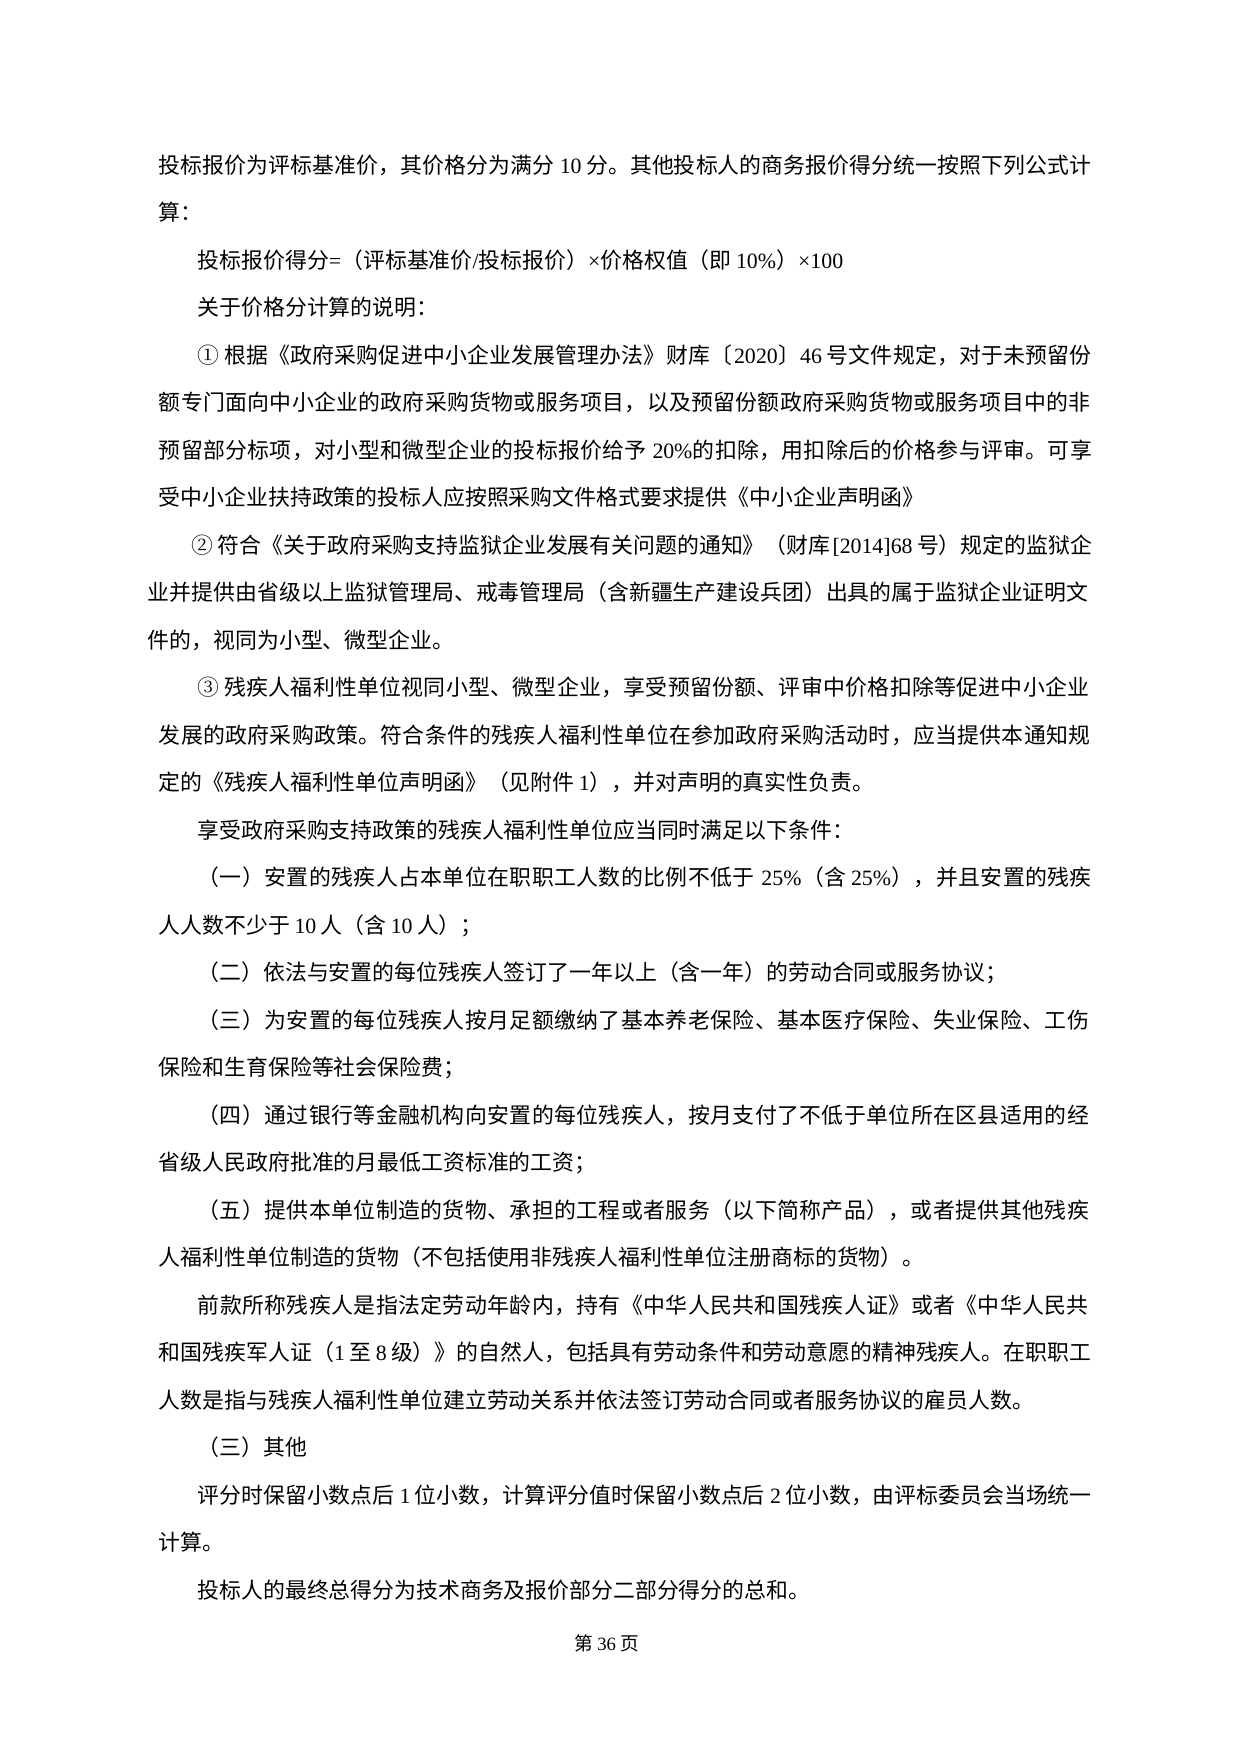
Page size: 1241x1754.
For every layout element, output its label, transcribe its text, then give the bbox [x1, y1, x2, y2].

text 投标人的最终总得分为技术商务及报价部分二部分得分的总和。 [159, 1573, 1092, 1604]
text 评分时保留小数点后1位小数，计算评分值时保留小数点后2位小数，由评标委员会当场统一计算。 [159, 1478, 1092, 1557]
text （五）提供本单位制造的货物、承担的工程或者服务（以下简称产品），或者提供其他残疾人福利性单位制造的货物（不包括使用非残疾人福利性单位注册商标的货物）。 [159, 1193, 1092, 1272]
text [159, 148, 1092, 227]
text （三）为安置的每位残疾人按月足额缴纳了基本养老保险、基本医疗保险、失业保险、工伤保险和生育保险等社会保险费； [159, 1003, 1092, 1082]
text （二）依法与安置的每位残疾人签订了一年以上（含一年）的劳动合同或服务协议； [159, 955, 1092, 987]
text ②符合《关于政府采购支持监狱企业发展有关问题的通知》（财库[2014]68号）规定的监狱企业并提供由省级以上监狱管理局、戒毒管理局（含新疆生产建设兵团）出具的属于监狱企业证明文件的，视同为小型、微型企业。 [148, 528, 1092, 654]
text 享受政府采购支持政策的残疾人福利性单位应当同时满足以下条件： [159, 813, 1092, 844]
text 前款所称残疾人是指法定劳动年龄内，持有《中华人民共和国残疾人证》或者《中华人民共和国残疾军人证（1至8级）》的自然人，包括具有劳动条件和劳动意愿的精神残疾人。在职职工人数是指与残疾人福利性单位建立劳动关系并依法签订劳动合同或者服务协议的雇员人数。 [159, 1288, 1092, 1414]
text （四）通过银行等金融机构向安置的每位残疾人，按月支付了不低于单位所在区县适用的经省级人民政府批准的月最低工资标准的工资； [159, 1098, 1092, 1177]
text ①根据《政府采购促进中小企业发展管理办法》财库〔2020〕46号文件规定，对于未预留份额专门面向中小企业的政府采购货物或服务项目，以及预留份额政府采购货物或服务项目中的非预留部分标项，对小型和微型企业的投标报价给予20%的扣除，用扣除后的价格参与评审。可享受中小企业扶持政策的投标人应按照采购文件格式要求提供《中小企业声明函》 [159, 338, 1092, 512]
text （三）其他 [159, 1430, 1092, 1462]
text 投标报价得分=（评标基准价/投标报价）×价格权值（即10%）×100 [159, 243, 1092, 274]
text ③残疾人福利性单位视同小型、微型企业，享受预留份额、评审中价格扣除等促进中小企业发展的政府采购政策。符合条件的残疾人福利性单位在参加政府采购活动时，应当提供本通知规定的《残疾人福利性单位声明函》（见附件1），并对声明的真实性负责。 [159, 670, 1092, 797]
text 关于价格分计算的说明： [159, 290, 1092, 322]
text （一）安置的残疾人占本单位在职职工人数的比例不低于25%（含25%），并且安置的残疾人人数不少于10人（含10人）； [159, 860, 1092, 939]
